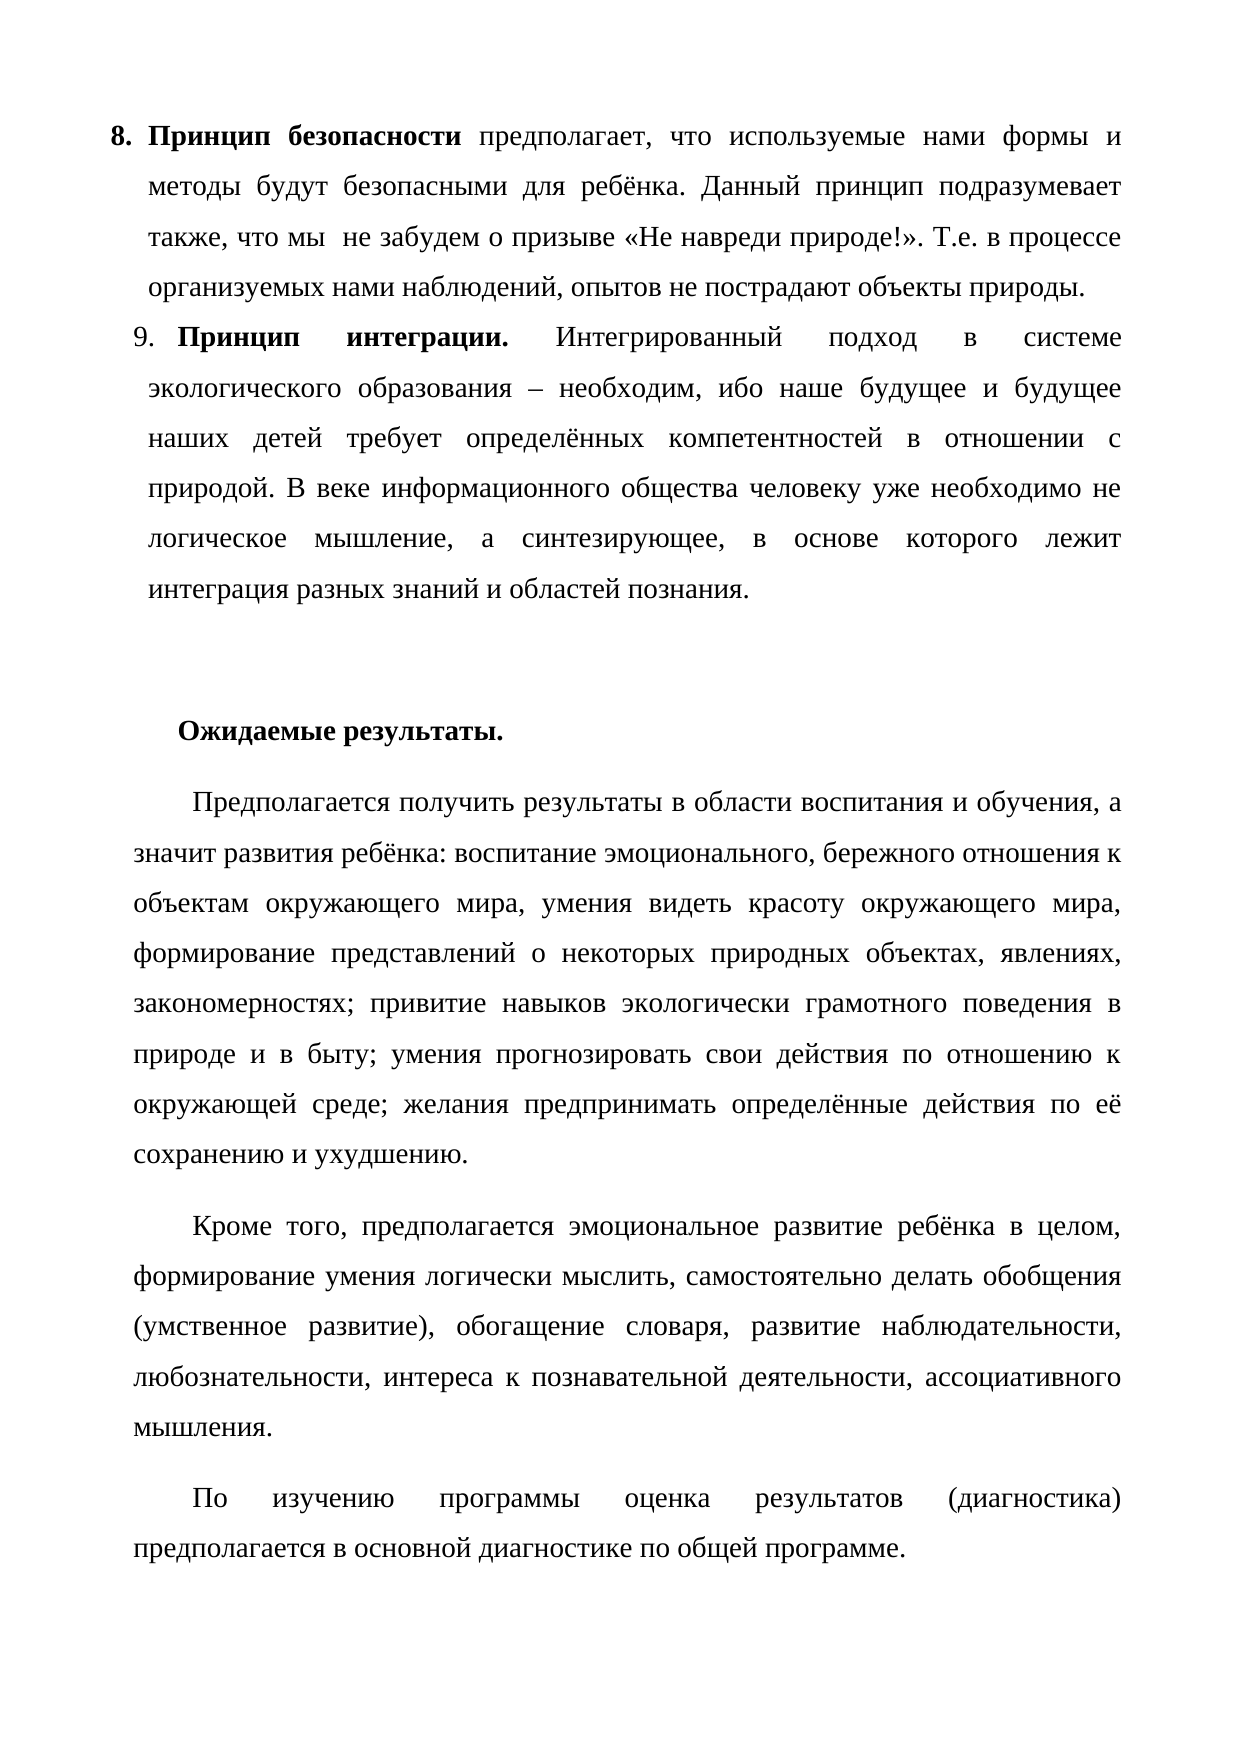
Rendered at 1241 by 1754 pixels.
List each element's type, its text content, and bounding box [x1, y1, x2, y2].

text Кроме того, предполагается эмоциональное развитие ребёнка в целом, формирование умения логически мыслить, самостоятельно делать обобщения (умственное развитие), обогащение словаря, развитие наблюдательности, любознательности, интереса к познавательной деятельности, ассоциативного мышления. [133, 1208, 1122, 1442]
text Ожидаемые результаты. [177, 713, 1122, 747]
text По изучению программы оценка результатов (диагностика) предполагается в основной диагностике по общей программе. [133, 1480, 1122, 1564]
list Принцип безопасности предполагает, что используемые нами формы и методы будут безопасными для ребёнка. Данный принцип подразумевает также, что мы не забудем о призыве «Не навреди природе!». Т.е. в процессе организуемых нами наблюдений, опытов не пострадают объекты природы. [110, 118, 1122, 303]
text Предполагается получить результаты в области воспитания и обучения, а значит развития ребёнка: воспитание эмоционального, бережного отношения к объектам окружающего мира, умения видеть красоту окружающего мира, формирование представлений о некоторых природных объектах, явлениях, закономерностях; привитие навыков экологически грамотного поведения в природе и в быту; умения прогнозировать свои действия по отношению к окружающей среде; желания предпринимать определённые действия по её сохранению и ухудшению. [133, 784, 1122, 1170]
list Принцип интеграции. Интегрированный подход в системе экологического образования – необходим, ибо наше будущее и будущее наших детей требует определённых компетентностей в отношении с природой. В веке информационного общества человеку уже необходимо не логическое мышление, а синтезирующее, в основе которого лежит интеграция разных знаний и областей познания. [133, 319, 1122, 604]
